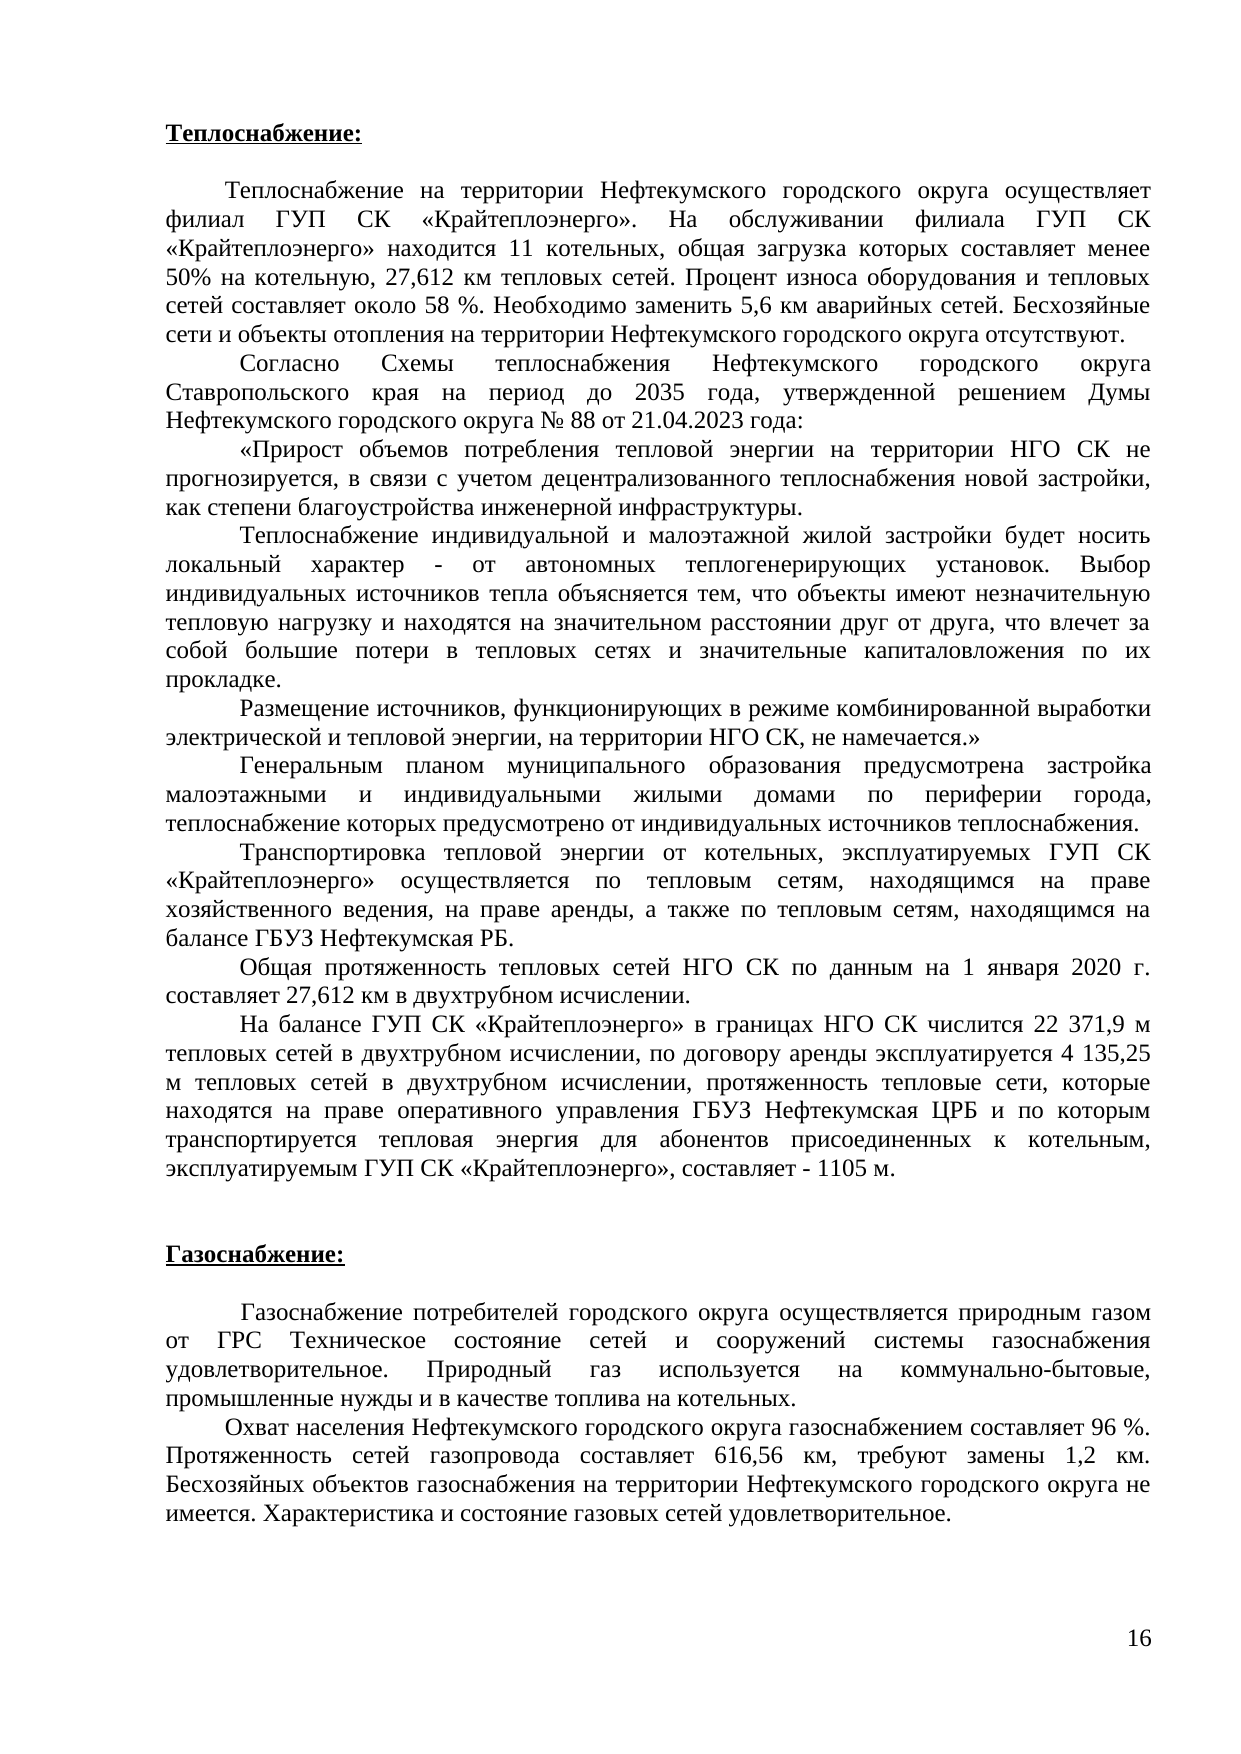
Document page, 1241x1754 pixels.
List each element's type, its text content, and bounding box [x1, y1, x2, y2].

text Теплоснабжение индивидуальной и малоэтажной жилой застройки будет носить локальный характер - от автономных теплогенерирующих установок. Выбор индивидуальных источников тепла объясняется тем, что объекты имеют незначительную тепловую нагрузку и находятся на значительном расстоянии друг от друга, что влечет за собой большие потери в тепловых сетях и значительные капиталовложения по их прокладке. [165, 521, 1152, 693]
text На балансе ГУП СК «Крайтеплоэнерго» в границах НГО СК числится 22 371,9 м тепловых сетей в двухтрубном исчислении, по договору аренды эксплуатируется 4 135,25 м тепловых сетей в двухтрубном исчислении, протяженность тепловые сети, которые находятся на праве оперативного управления ГБУЗ Нефтекумская ЦРБ и по которым транспортируется тепловая энергия для абонентов присоединенных к котельным, эксплуатируемым ГУП СК «Крайтеплоэнерго», составляет - 1105 м. [165, 1009, 1152, 1182]
text Теплоснабжение: [165, 118, 1152, 147]
text Согласно Схемы теплоснабжения Нефтекумского городского округа Ставропольского края на период до 2035 года, утвержденной решением Думы Нефтекумского городского округа № 88 от 21.04.2023 года: [165, 348, 1152, 434]
text Охват населения Нефтекумского городского округа газоснабжением составляет 96 %. Протяженность сетей газопровода составляет 616,56 км, требуют замены 1,2 км. Бесхозяйных объектов газоснабжения на территории Нефтекумского городского округа не имеется. Характеристика и состояние газовых сетей удовлетворительное. [165, 1412, 1152, 1527]
text Транспортировка тепловой энергии от котельных, эксплуатируемых ГУП СК «Крайтеплоэнерго» осуществляется по тепловым сетям, находящимся на праве хозяйственного ведения, на праве аренды, а также по тепловым сетям, находящимся на балансе ГБУЗ Нефтекумская РБ. [165, 837, 1152, 952]
text Размещение источников, функционирующих в режиме комбинированной выработки электрической и тепловой энергии, на территории НГО СК, не намечается.» [165, 693, 1152, 751]
text Газоснабжение: [165, 1239, 1152, 1268]
text Генеральным планом муниципального образования предусмотрена застройка малоэтажными и индивидуальными жилыми домами по периферии города, теплоснабжение которых предусмотрено от индивидуальных источников теплоснабжения. [165, 751, 1152, 837]
text Общая протяженность тепловых сетей НГО СК по данным на 1 января 2020 г. составляет 27,612 км в двухтрубном исчислении. [165, 952, 1152, 1009]
text «Прирост объемов потребления тепловой энергии на территории НГО СК не прогнозируется, в связи с учетом децентрализованного теплоснабжения новой застройки, как степени благоустройства инженерной инфраструктуры. [165, 434, 1152, 521]
text Теплоснабжение на территории Нефтекумского городского округа осуществляет филиал ГУП СК «Крайтеплоэнерго». На обслуживании филиала ГУП СК «Крайтеплоэнерго» находится 11 котельных, общая загрузка которых составляет менее 50% на котельную, 27,612 км тепловых сетей. Процент износа оборудования и тепловых сетей составляет около 58 %. Необходимо заменить 5,6 км аварийных сетей. Бесхозяйные сети и объекты отопления на территории Нефтекумского городского округа отсутствуют. [165, 176, 1152, 348]
text Газоснабжение потребителей городского округа осуществляется природным газом от ГРС Техническое состояние сетей и сооружений системы газоснабжения удовлетворительное. Природный газ используется на коммунально-бытовые, промышленные нужды и в качестве топлива на котельных. [165, 1297, 1152, 1412]
